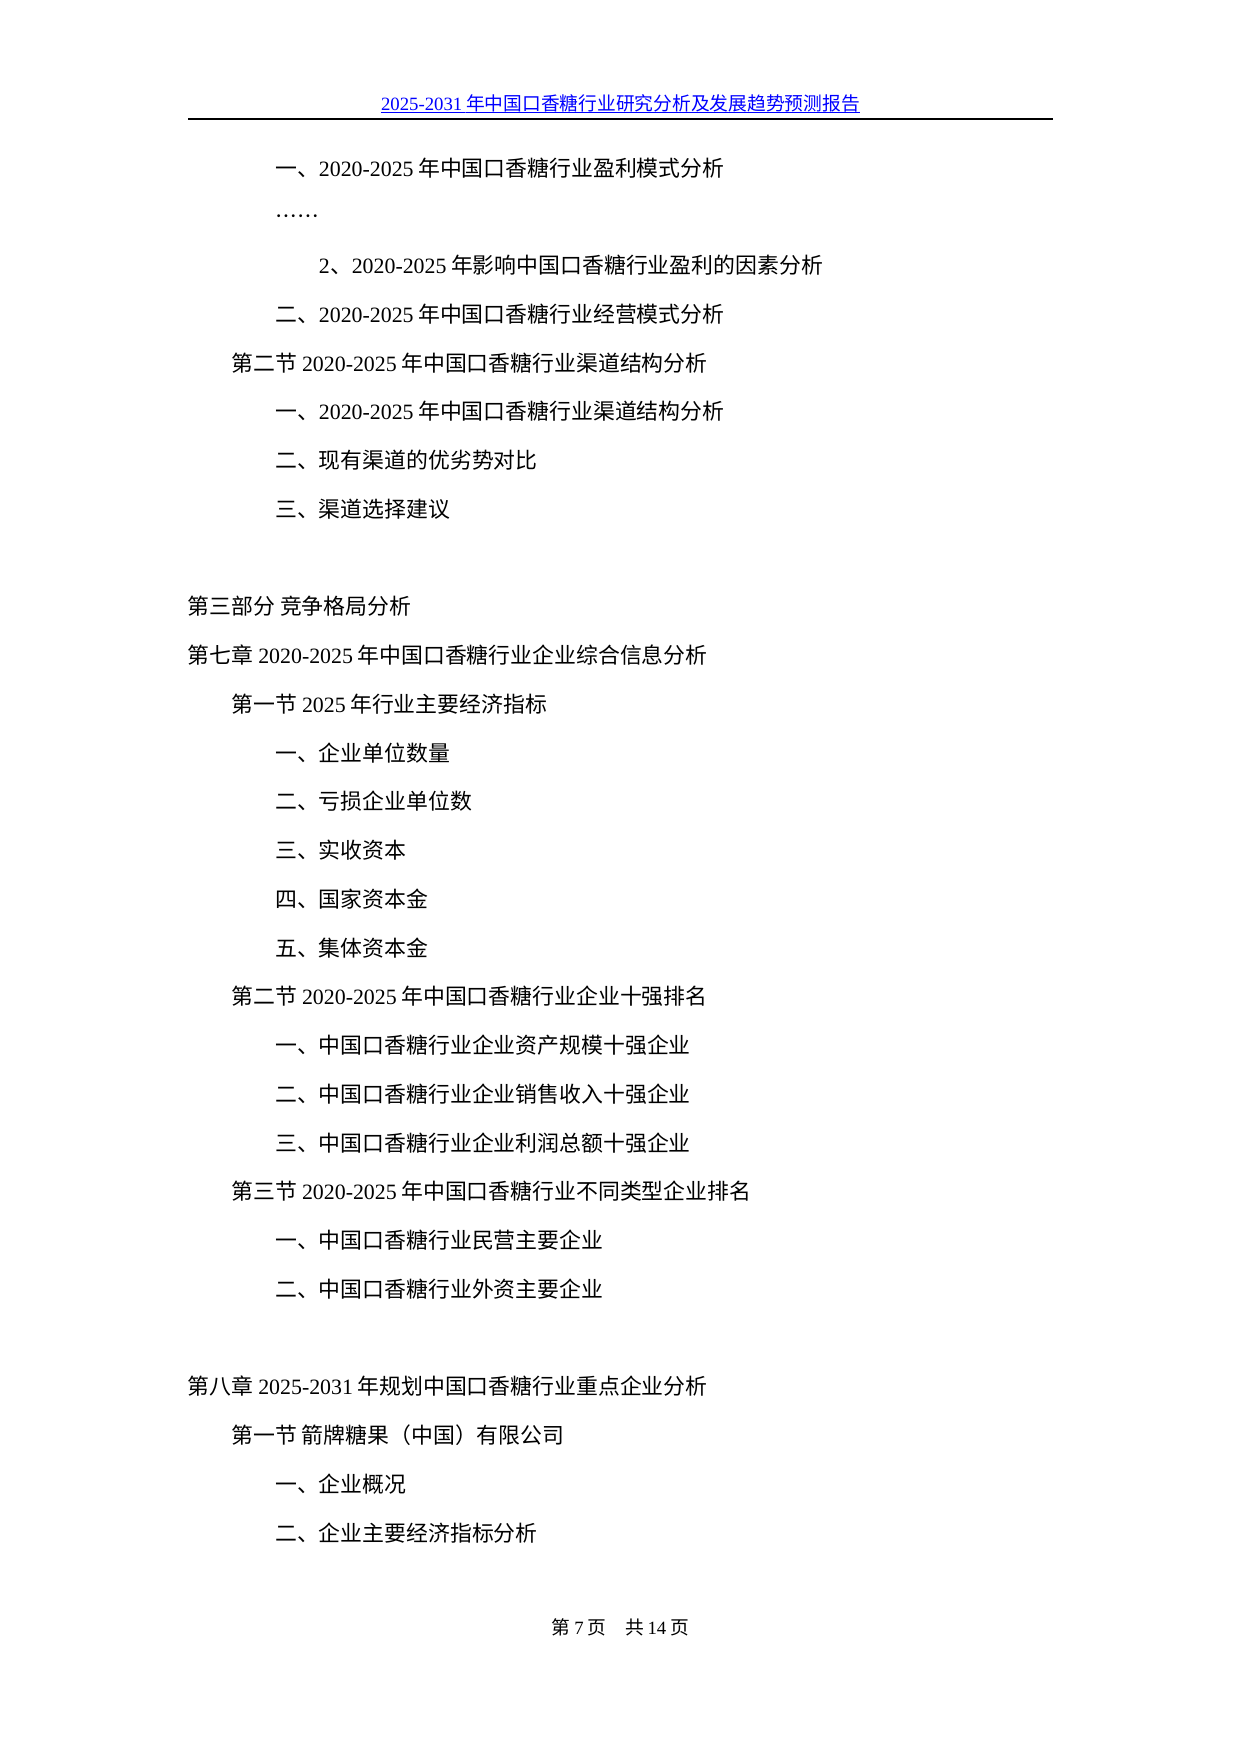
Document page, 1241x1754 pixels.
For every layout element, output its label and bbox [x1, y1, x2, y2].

text [187, 150, 1053, 1548]
